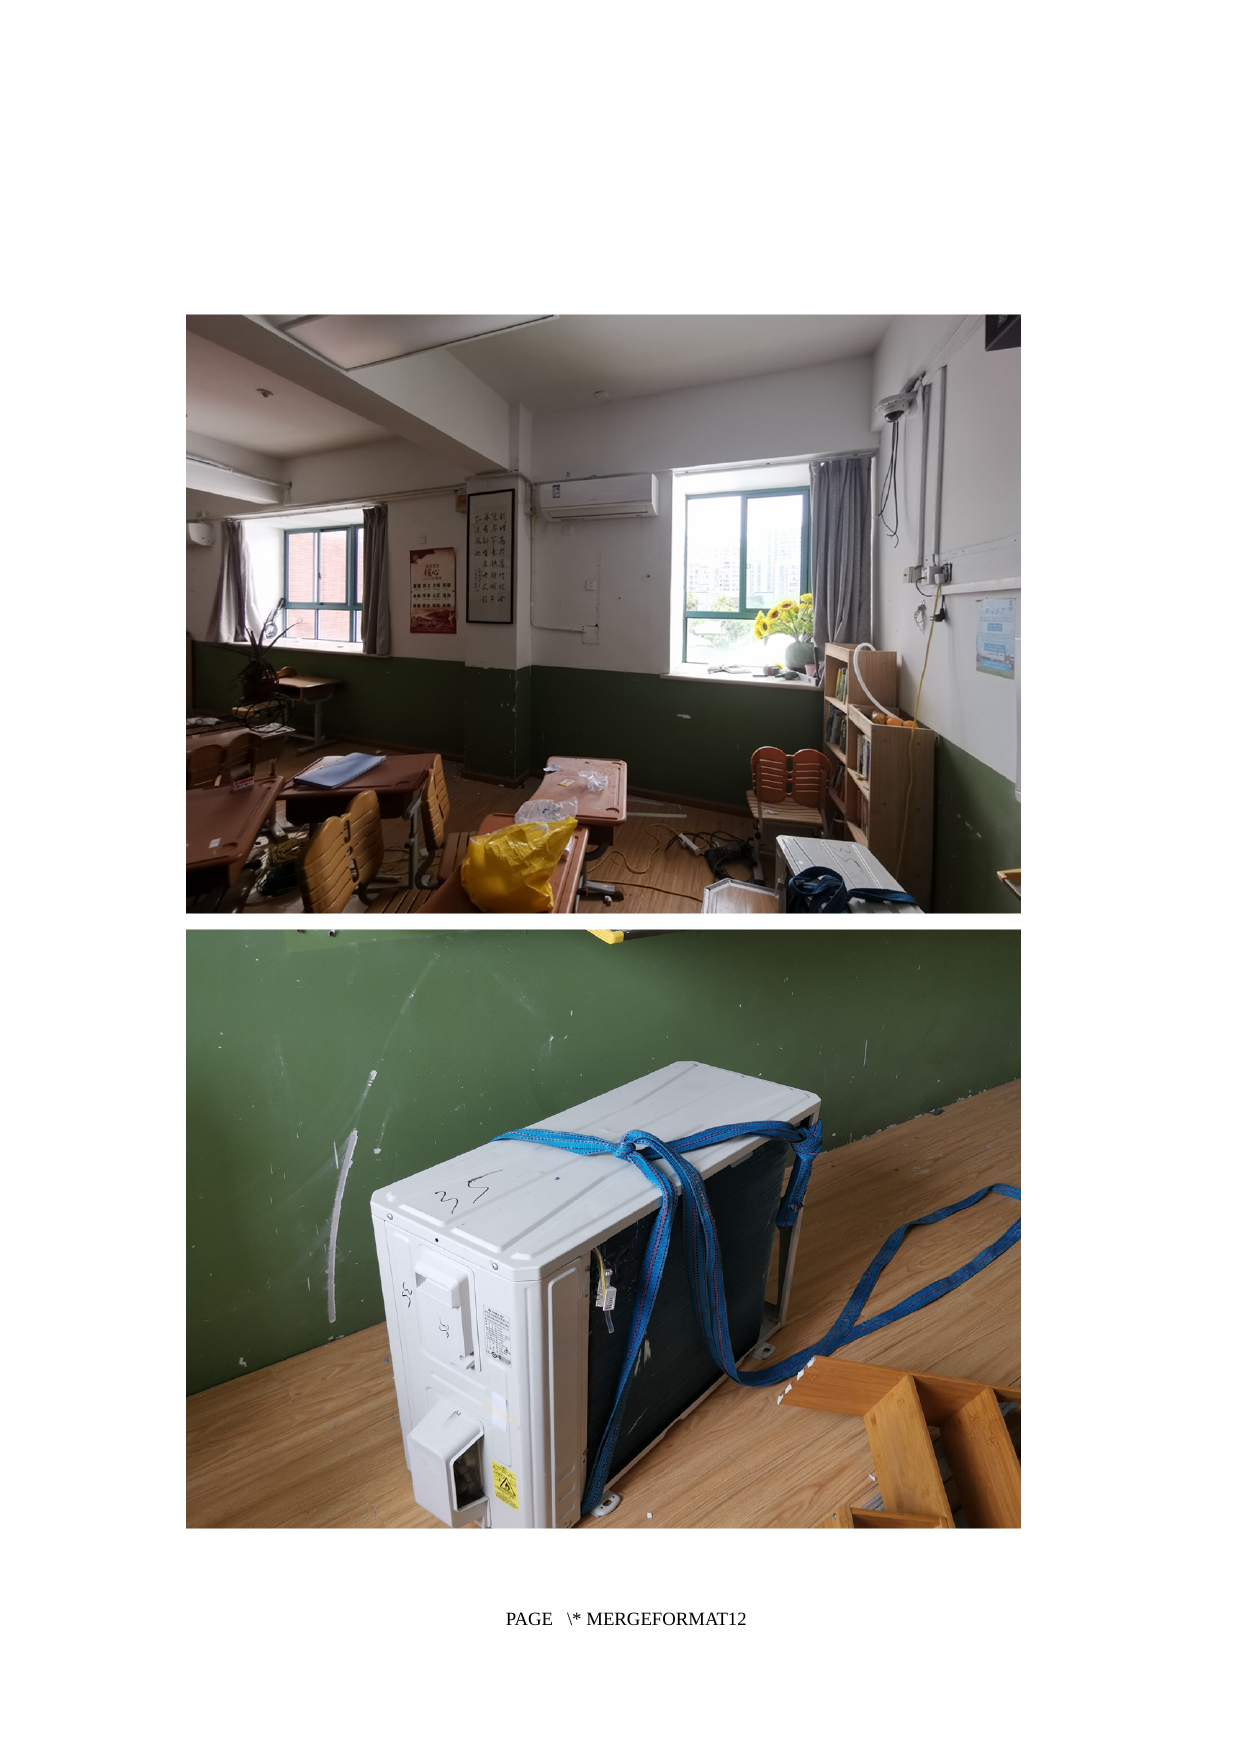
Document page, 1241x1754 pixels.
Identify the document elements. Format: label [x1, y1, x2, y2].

picture [171, 299, 1035, 1544]
